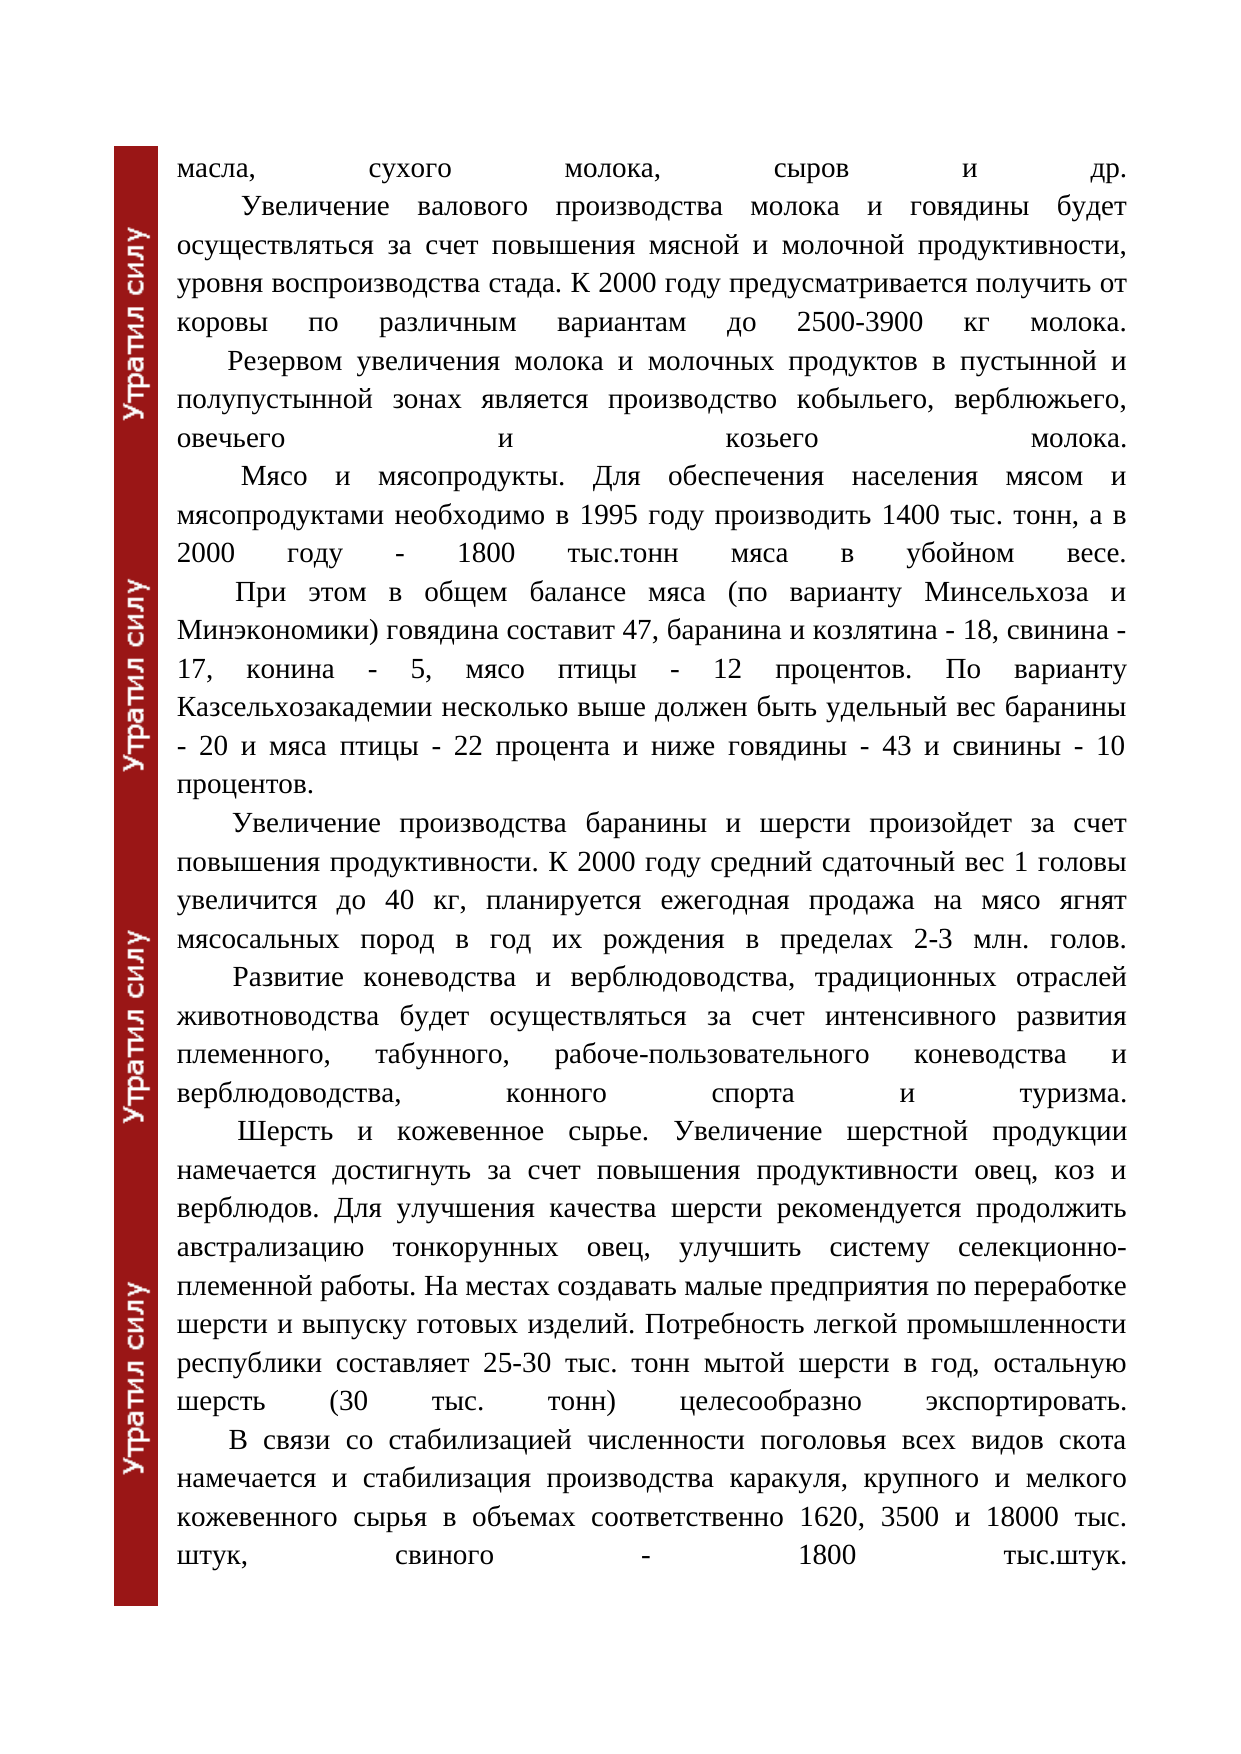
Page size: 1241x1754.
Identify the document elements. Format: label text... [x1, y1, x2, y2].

picture [114, 1571, 158, 1606]
picture [114, 146, 158, 150]
